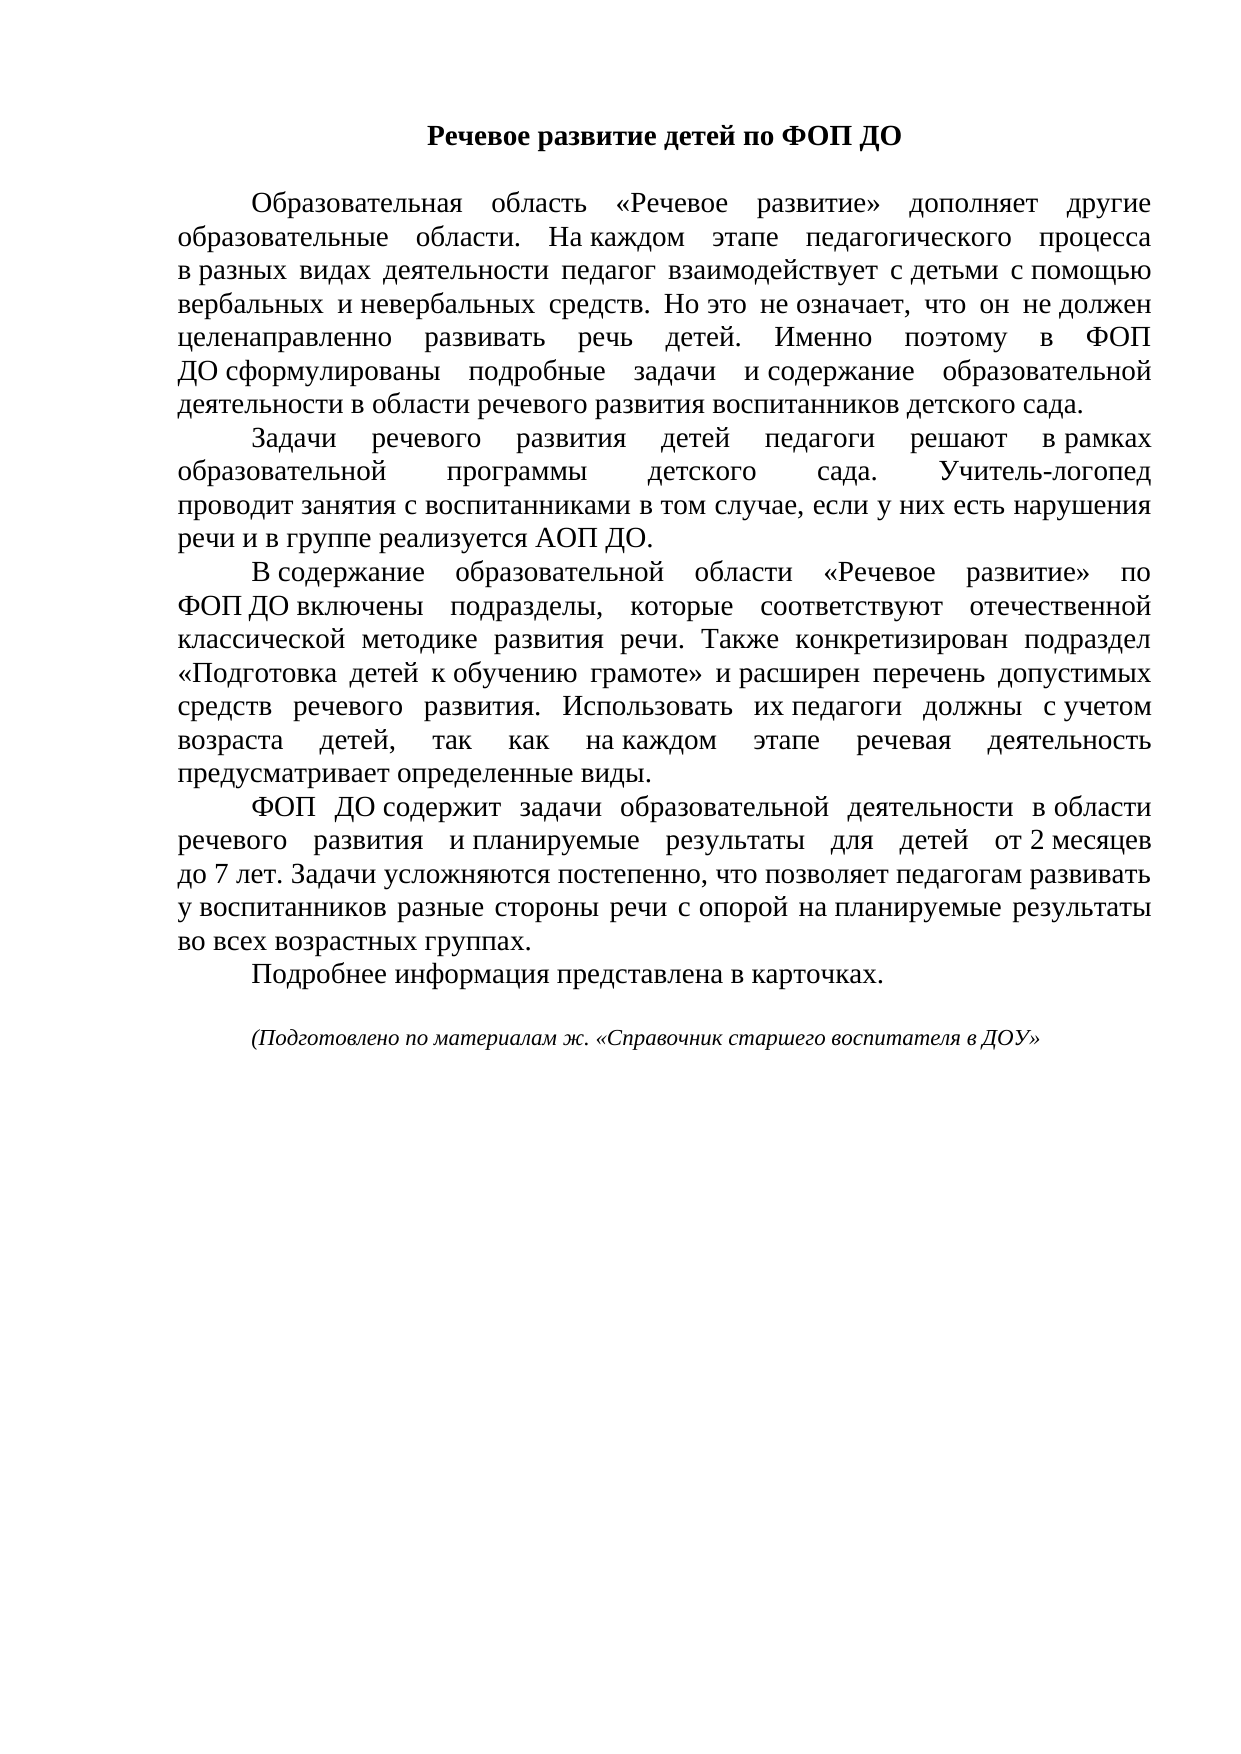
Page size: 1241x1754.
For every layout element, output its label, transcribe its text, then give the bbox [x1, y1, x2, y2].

text Задачи речевого развития детей педагоги решают в рамках образовательной программы детского сада. Учитель-логопед проводит занятия с воспитанниками в том случае, если у них есть нарушения речи и в группе реализуется АОП ДО. [177, 420, 1152, 554]
text ФОП ДО содержит задачи образовательной деятельности в области речевого развития и планируемые результаты для детей от 2 месяцев до 7 лет. Задачи усложняются постепенно, что позволяет педагогам развивать у воспитанников разные стороны речи с опорой на планируемые результаты во всех возрастных группах. [177, 789, 1152, 957]
text В содержание образовательной области «Речевое развитие» по ФОП ДО включены подразделы, которые соответствуют отечественной классической методике развития речи. Также конкретизирован подраздел «Подготовка детей к обучению грамоте» и расширен перечень допустимых средств речевого развития. Использовать их педагоги должны с учетом возраста детей, так как на каждом этапе речевая деятельность предусматривает определенные виды. [177, 554, 1152, 789]
text (Подготовлено по материалам ж. «Справочник старшего воспитателя в ДОУ» [177, 1024, 1152, 1050]
text Образовательная область «Речевое развитие» дополняет другие образовательные области. На каждом этапе педагогического процесса в разных видах деятельности педагог взаимодействует с детьми с помощью вербальных и невербальных средств. Но это не означает, что он не должен целенаправленно развивать речь детей. Именно поэтому в ФОП ДО сформулированы подробные задачи и содержание образовательной деятельности в области речевого развития воспитанников детского сада. [177, 185, 1152, 420]
text Речевое развитие детей по ФОП ДО [177, 118, 1152, 152]
text Подробнее информация представлена в карточках. [177, 957, 1152, 990]
